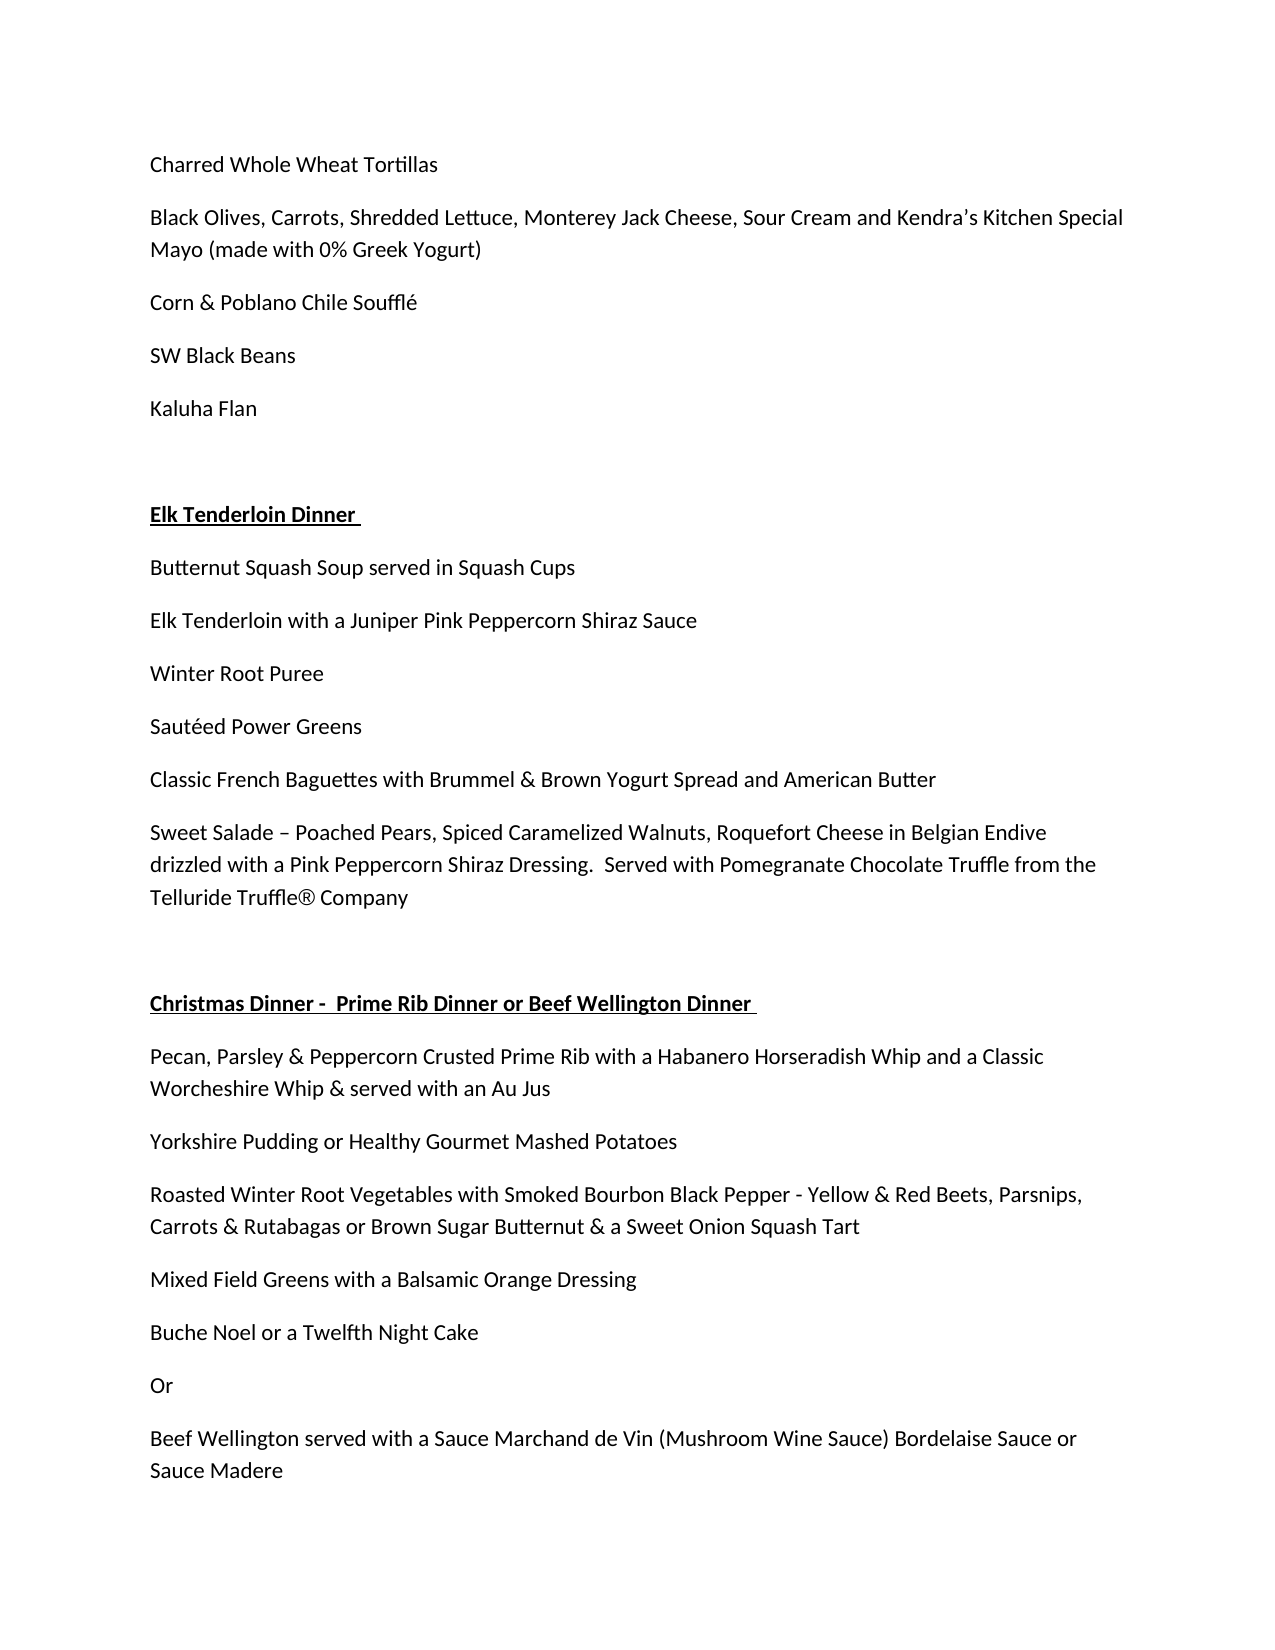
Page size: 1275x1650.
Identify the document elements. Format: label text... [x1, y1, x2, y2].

text Charred Whole Wheat Tortillas [150, 150, 1125, 178]
text Yorkshire Pudding or Healthy Gourmet Mashed Potatoes [150, 1127, 1125, 1155]
text Buche Noel or a Twelfth Night Cake [150, 1318, 1125, 1346]
text Christmas Dinner - Prime Rib Dinner or Beef Wellington Dinner [150, 989, 1125, 1017]
text SW Black Beans [150, 341, 1125, 369]
text Pecan, Parsley & Peppercorn Crusted Prime Rib with a Habanero Horseradish Whip and a Classic Worcheshire Whip & served with an Au Jus [150, 1042, 1125, 1102]
text Butternut Squash Soup served in Squash Cups [150, 553, 1125, 581]
text Roasted Winter Root Vegetables with Smoked Bourbon Black Pepper - Yellow & Red Beets, Parsnips, Carrots & Rutabagas or Brown Sugar Butternut & a Sweet Onion Squash Tart [150, 1180, 1125, 1240]
text Sweet Salade – Poached Pears, Spiced Caramelized Walnuts, Roquefort Cheese in Belgian Endive drizzled with a Pink Peppercorn Shiraz Dressing. Served with Pomegranate Chocolate Truffle from the Telluride Truffle® Company [150, 818, 1125, 911]
text Kaluha Flan [150, 394, 1125, 422]
text Corn & Poblano Chile Soufflé [150, 288, 1125, 316]
text Beef Wellington served with a Sauce Marchand de Vin (Mushroom Wine Sauce) Bordelaise Sauce or Sauce Madere [150, 1424, 1125, 1484]
text Sautéed Power Greens [150, 712, 1125, 740]
text Elk Tenderloin Dinner [150, 500, 1125, 528]
text Winter Root Puree [150, 659, 1125, 687]
text Mixed Field Greens with a Balsamic Orange Dressing [150, 1265, 1125, 1293]
text Classic French Baguettes with Brummel & Brown Yogurt Spread and American Butter [150, 765, 1125, 793]
text Elk Tenderloin with a Juniper Pink Peppercorn Shiraz Sauce [150, 606, 1125, 634]
text Or [150, 1371, 1125, 1399]
text Black Olives, Carrots, Shredded Lettuce, Monterey Jack Cheese, Sour Cream and Kendra’s Kitchen Special Mayo (made with 0% Greek Yogurt) [150, 203, 1125, 263]
